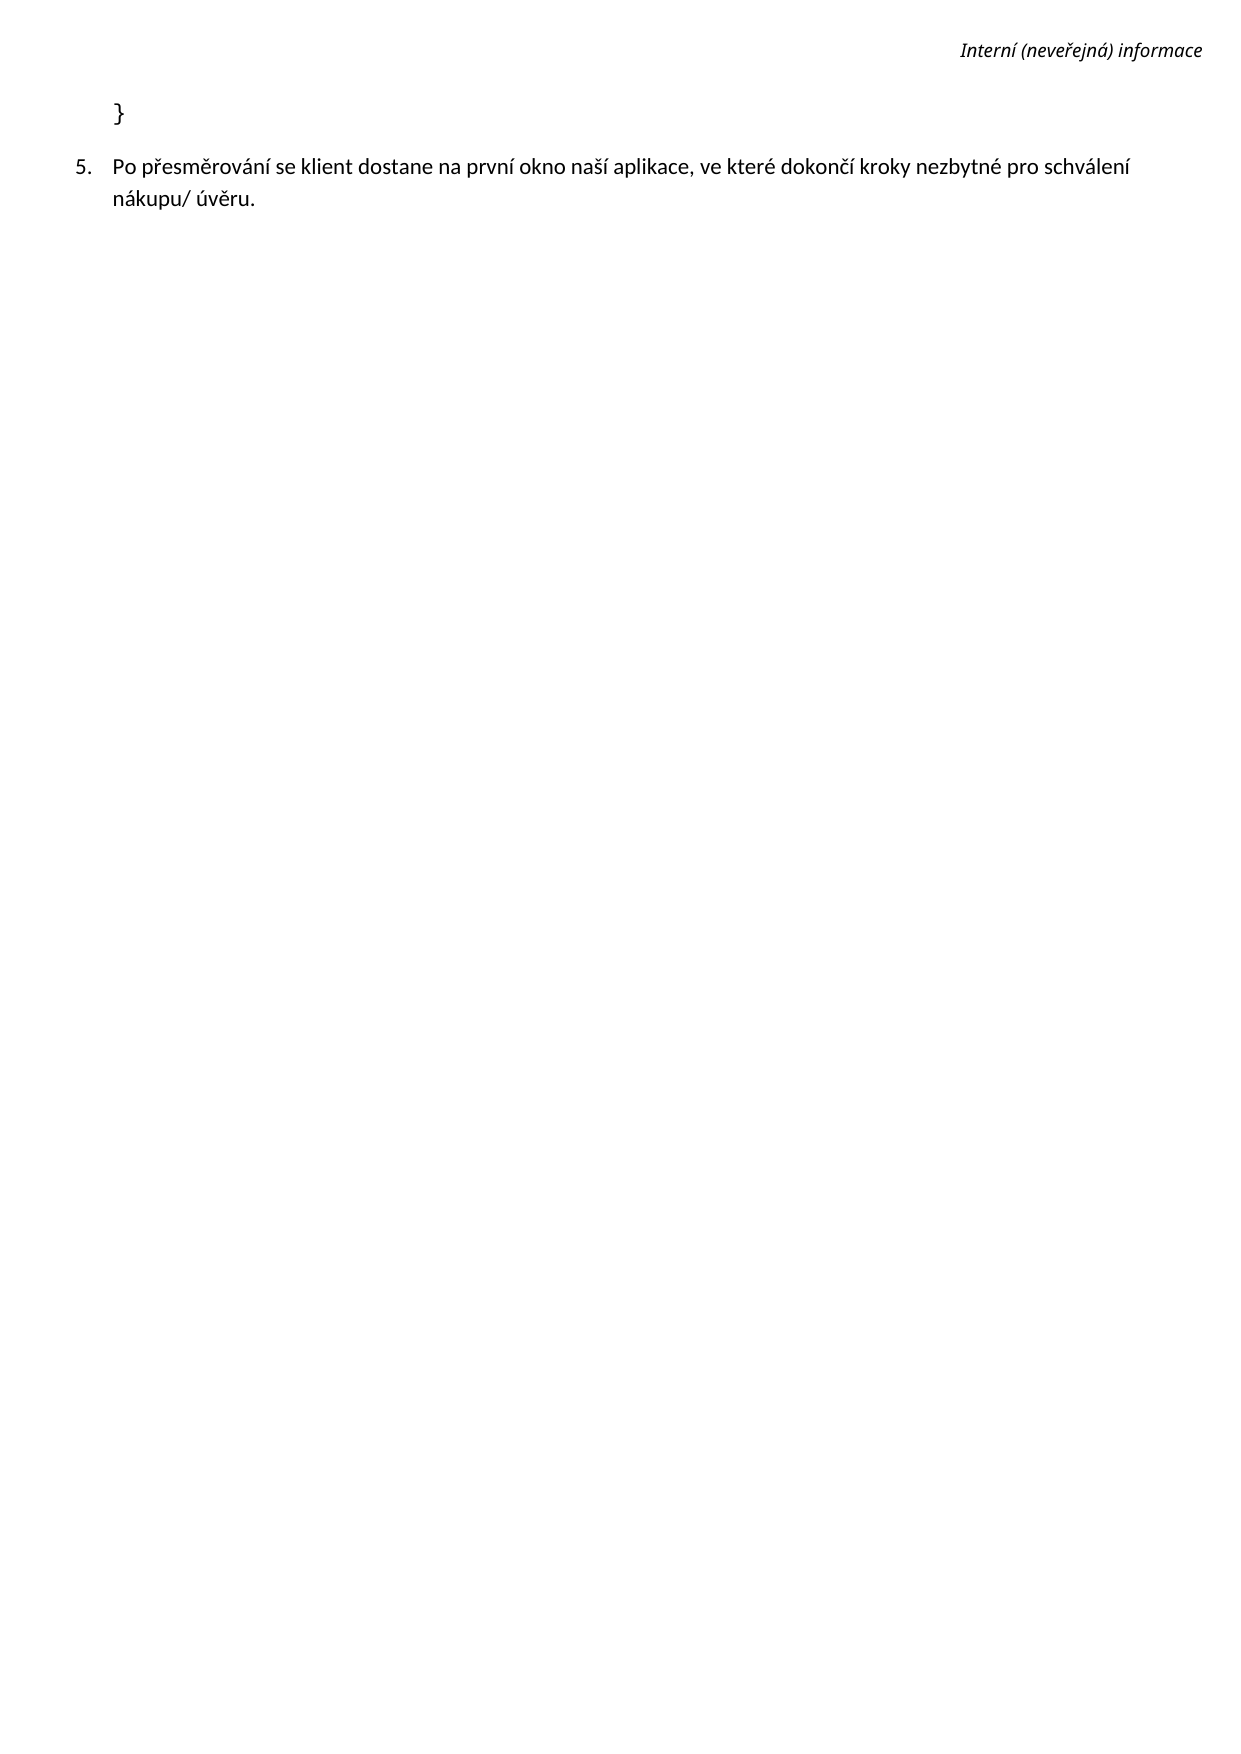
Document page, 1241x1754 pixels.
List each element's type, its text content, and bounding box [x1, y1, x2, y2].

list Po přesměrování se klient dostane na první okno naší aplikace, ve které dokončí kroky nezbytné pro schválení nákupu/ úvěru. [75, 152, 1165, 213]
text } [112, 102, 1165, 128]
